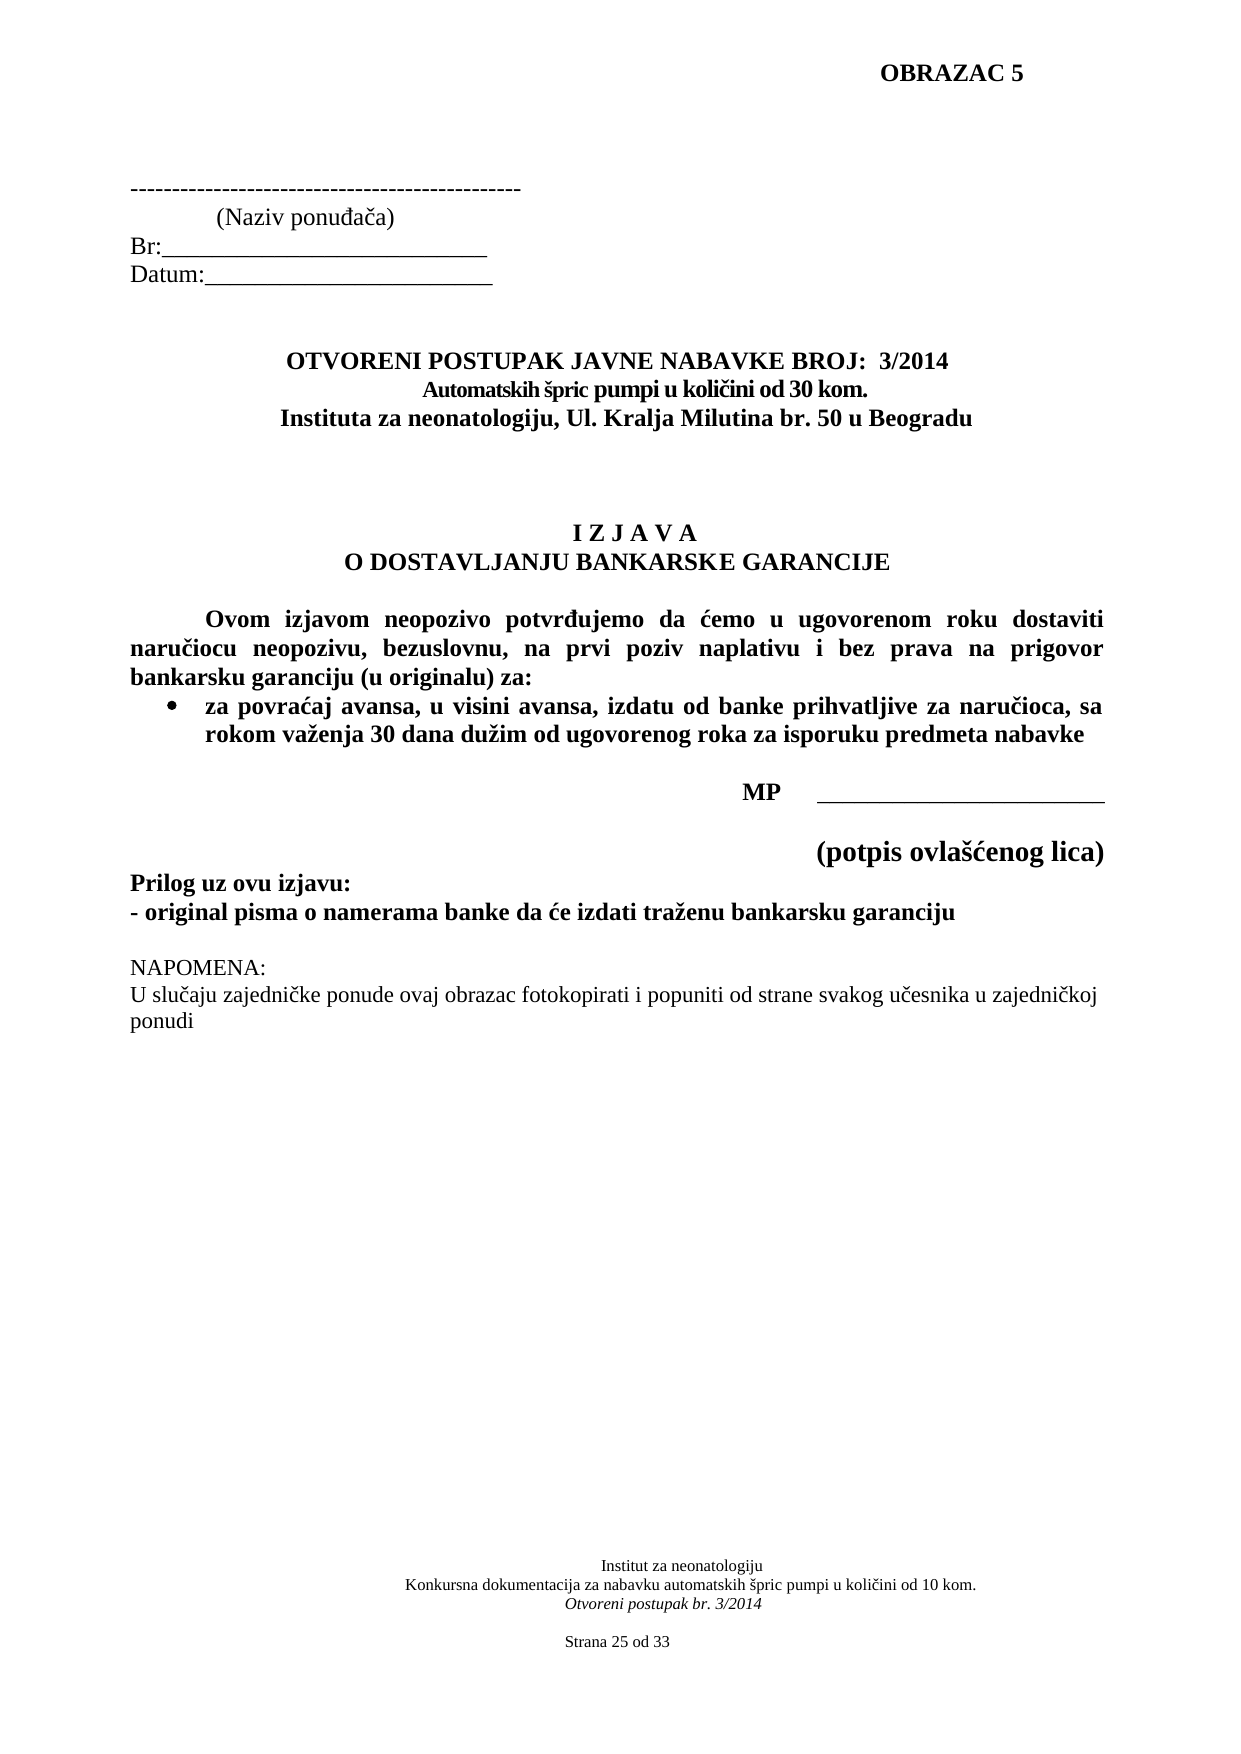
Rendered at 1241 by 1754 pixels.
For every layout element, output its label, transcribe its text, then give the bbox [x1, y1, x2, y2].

text OBRAZAC 5 [805, 58, 1104, 87]
text Br:__________________________ [130, 231, 1104, 259]
text MP _______________________ [0, 777, 1104, 806]
text I Z J A V A [499, 518, 1104, 547]
text Ovom izjavom neopozivo potvrđujemo da ćemo u ugovorenom roku dostaviti naručiocu neopozivu, bezuslovnu, na prvi poziv naplativu i bez prava na prigovor bankarsku garanciju (u originalu) za: [130, 604, 1104, 691]
text U slučaju zajedničke ponude ovaj obrazac fotokopirati i popuniti od strane svakog učesnika u zajedničkoj ponudi [130, 981, 1104, 1033]
text OTVORENI POSTUPAK JAVNE NABAVKE BROJ: 3/2014 [130, 346, 1104, 374]
text NAPOMENA: [130, 954, 1104, 981]
text Datum:_______________________ [130, 259, 1104, 288]
text Prilog uz ovu izjavu: [130, 868, 1104, 897]
text (Naziv ponuđača) [130, 202, 1104, 231]
text ----------------------------------------------- [130, 173, 1104, 202]
subtitle (potpis ovlašćenog lica) [130, 834, 1104, 868]
text Instituta za neonatologiju, Ul. Kralja Milutina br. 50 u Beogradu [205, 403, 1104, 432]
text O DOSTAVLJANJU BANKARSK E GARANCIJE [130, 547, 1104, 576]
list za povraćaj avansa, u visini avansa, izdatu od banke prihvatljive za naručioca, sa rokom važenja 30 dana dužim od ugovorenog roka za isporuku predmeta nabavke [167, 691, 1104, 748]
text Automatskih špric pumpi u količini od 30 kom. [130, 374, 1104, 403]
text - original pisma o namerama banke da će izdati traženu bankarsku garanciju [130, 897, 1104, 926]
